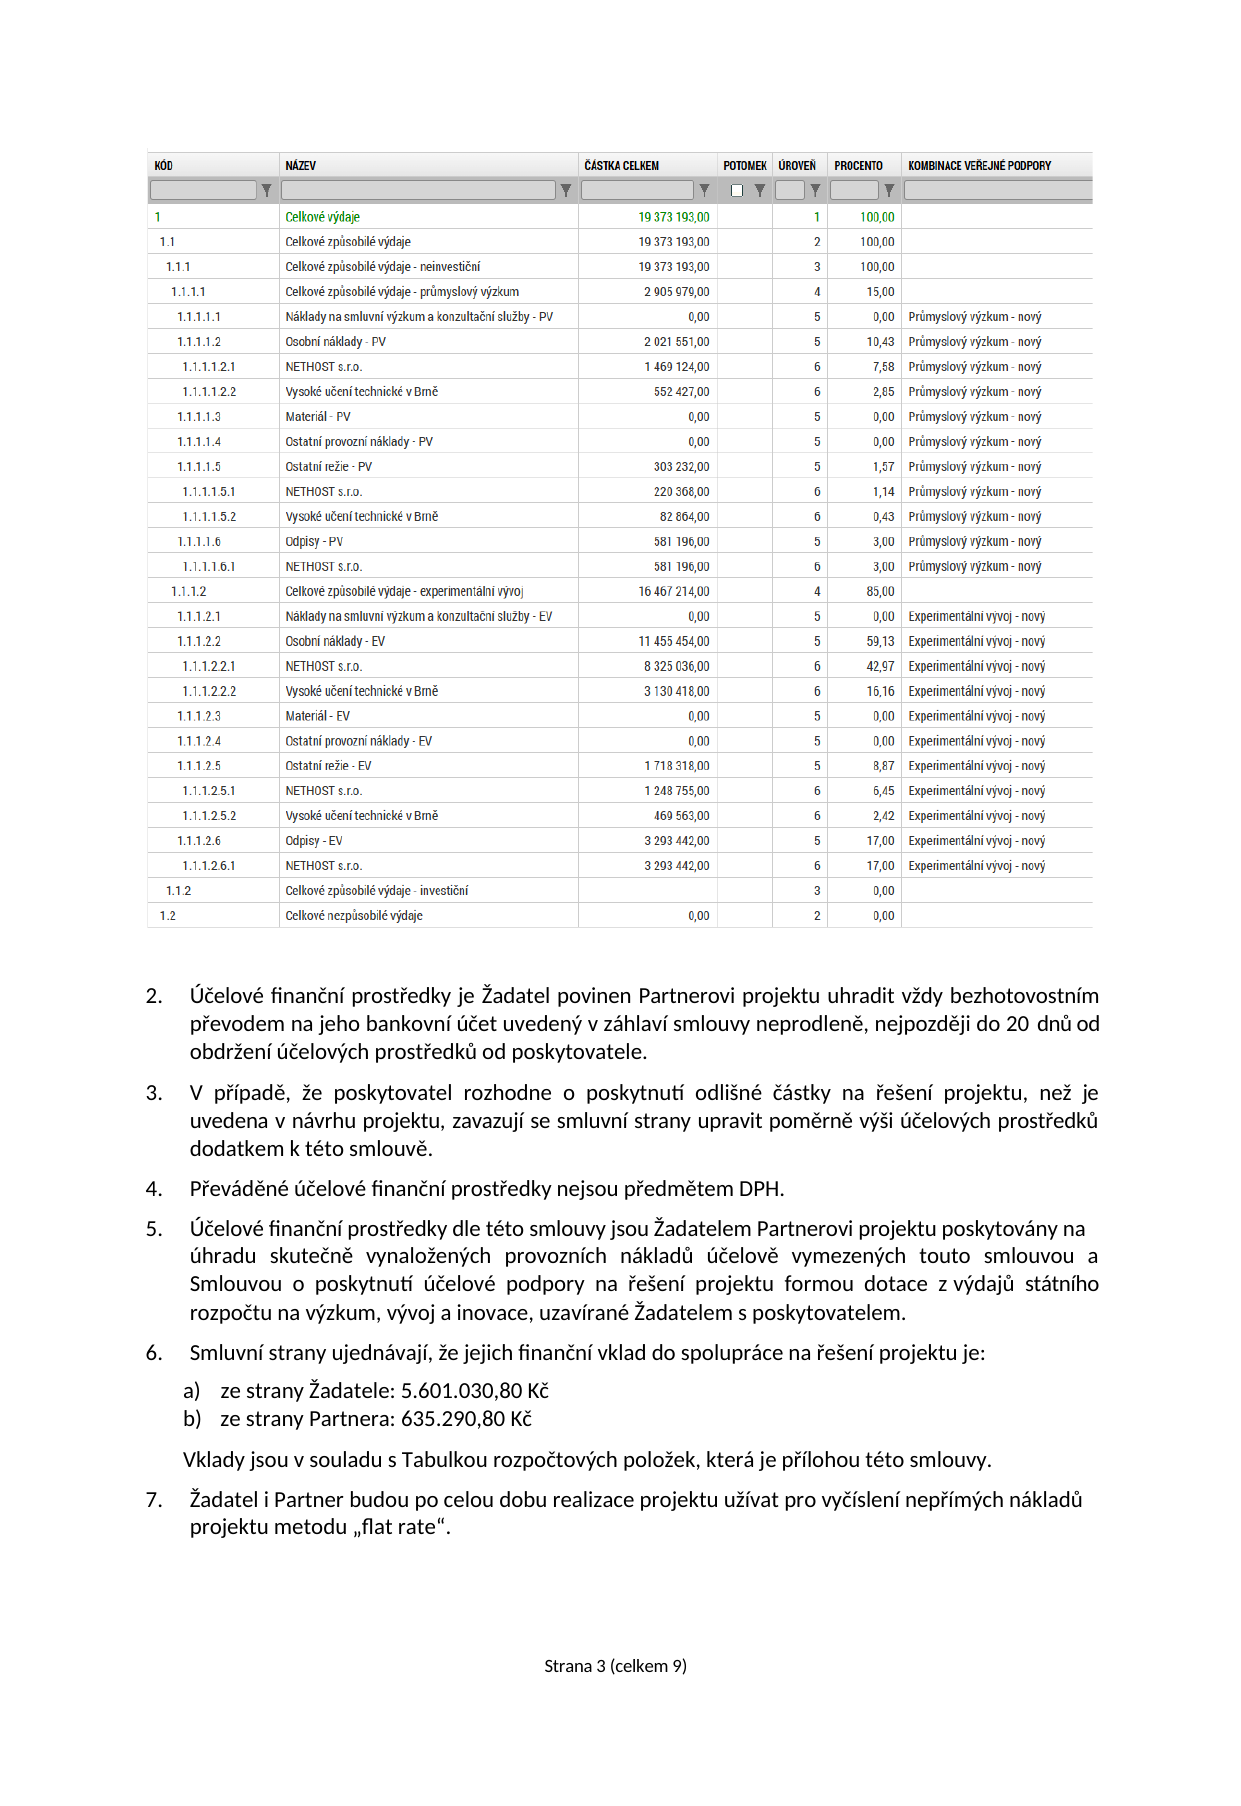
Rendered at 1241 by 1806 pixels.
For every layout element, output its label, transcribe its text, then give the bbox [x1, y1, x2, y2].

text úhradu skutečně vynaložených provozních nákladů účelově vymezených touto smlouvou a Smlouvou o poskytnutí účelové podpory na řešení projektu formou dotace z výdajů státního rozpočtu na výzkum, vývoj a inovace, uzavírané Žadatelem s poskytovatelem. [189, 1241, 1100, 1326]
text a) ze strany Žadatele: 5.601.030,80 Kč b) ze strany Partnera: 635.290,80 Kč [183, 1377, 1101, 1432]
text 7. Žadatel i Partner budou po celou dobu realizace projektu užívat pro vyčíslení nepřímých nákladů [145, 1489, 1188, 1512]
text 5. Účelové finanční prostředky dle této smlouvy jsou Žadatelem Partnerovi projektu poskytovány na [145, 1218, 1188, 1241]
text projektu metodu „flat rate“. [189, 1516, 1188, 1539]
picture [147, 148, 1093, 928]
text Vklady jsou v souladu s Tabulkou rozpočtových položek, která je přílohou této smlouvy. [183, 1449, 1188, 1472]
text 4. Převáděné účelové finanční prostředky nejsou předmětem DPH. [145, 1178, 1188, 1201]
text 6. Smluvní strany ujednávají, že jejich finanční vklad do spolupráce na řešení projektu je: [145, 1342, 1188, 1365]
text Strana 3 (celkem 9) [544, 1658, 1188, 1676]
text 2. Účelové finanční prostředky je Žadatel povinen Partnerovi projektu uhradit vždy bezhotovostním převodem na jeho bankovní účet uvedený v záhlaví smlouvy neprodleně, nejpozději do 20 dnů od obdržení účelových prostředků od poskytovatele. [145, 982, 1101, 1065]
text 3. V případě, že poskytovatel rozhodne o poskytnutí odlišné částky na řešení projektu, než je uvedena v návrhu projektu, zavazují se smluvní strany upravit poměrně výši účelových prostředků dodatkem k této smlouvě. [145, 1078, 1100, 1162]
